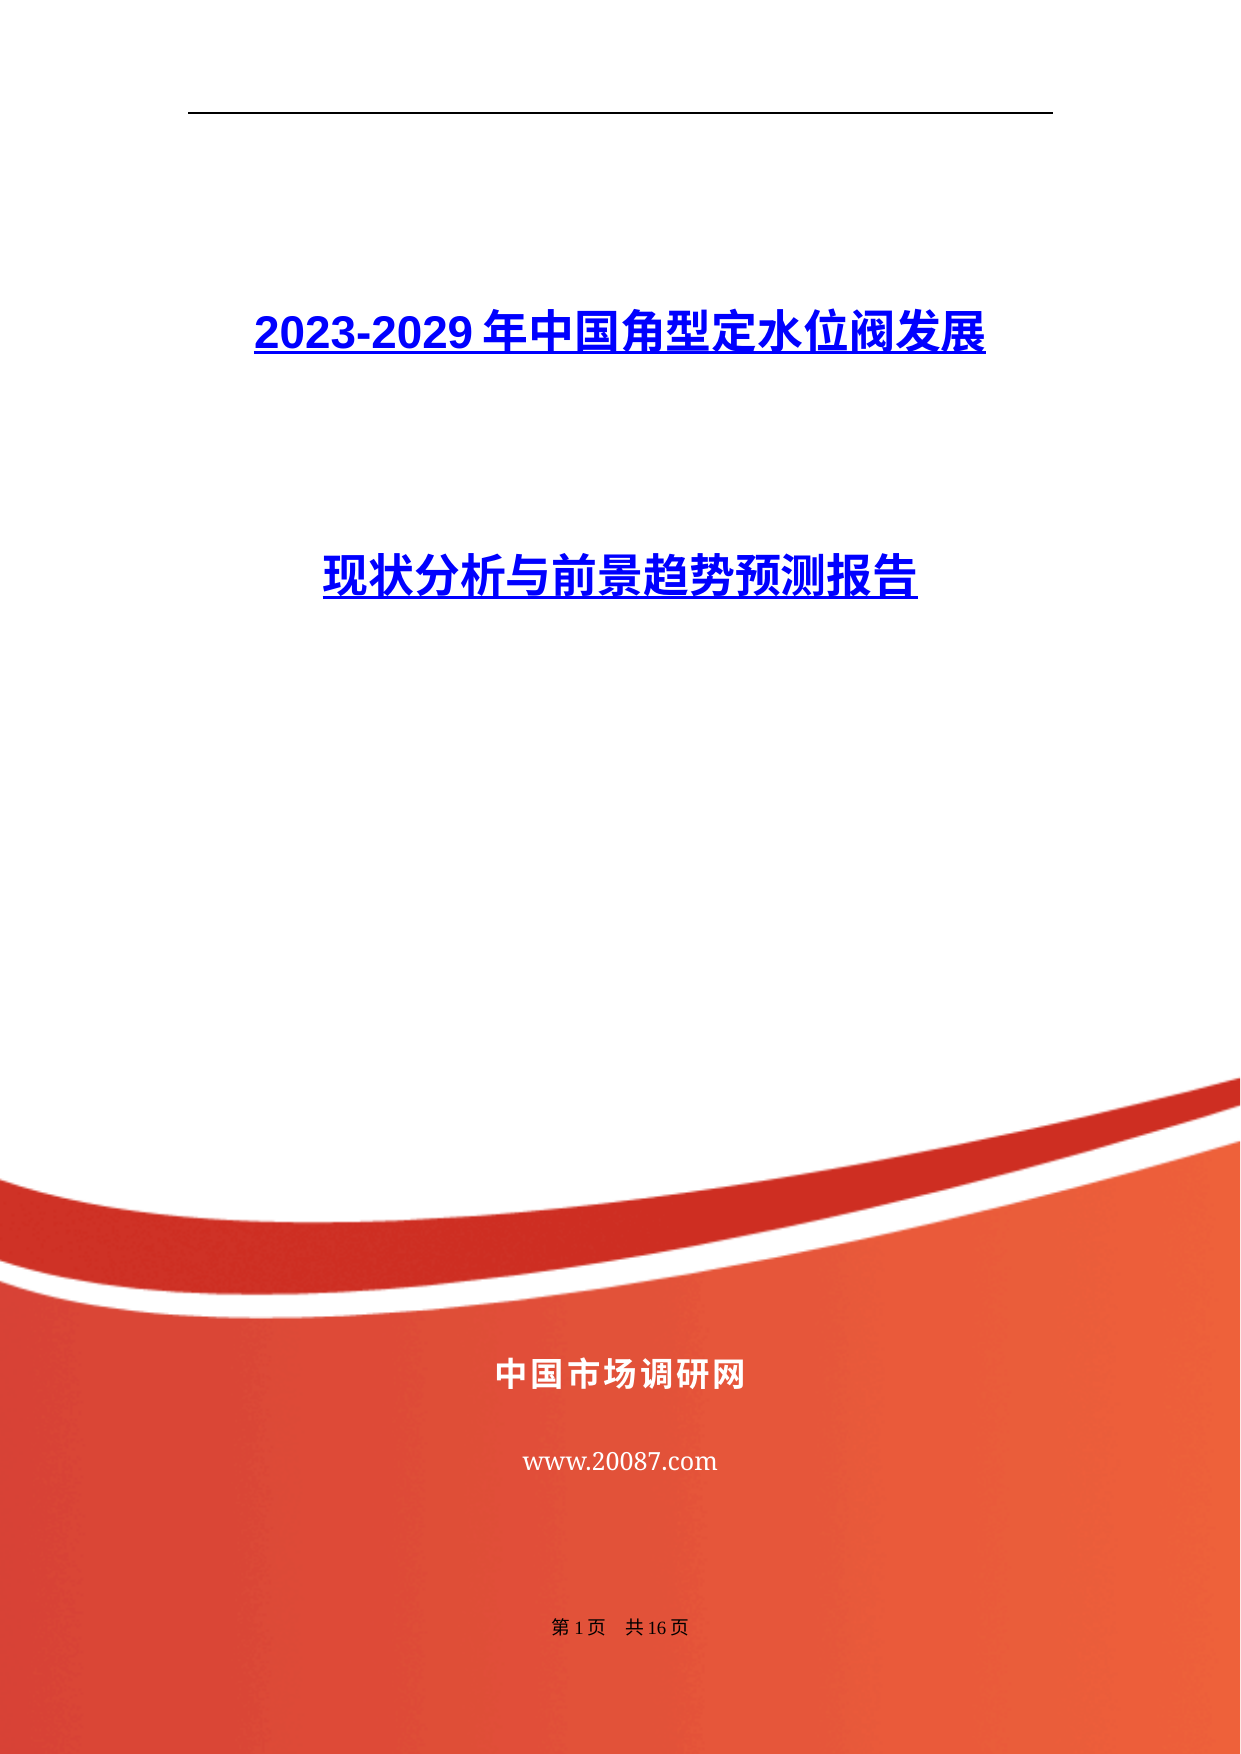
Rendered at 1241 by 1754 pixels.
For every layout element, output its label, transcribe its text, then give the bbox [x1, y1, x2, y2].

text www.20087.com [187, 1428, 1053, 1493]
picture [0, 1006, 1241, 1754]
subtitle 中国市场调研网 [187, 1339, 1053, 1404]
table_header 2023-2029年中国角型定水位阀发展现状分析与前景趋势预测报告 [188, 207, 1053, 773]
